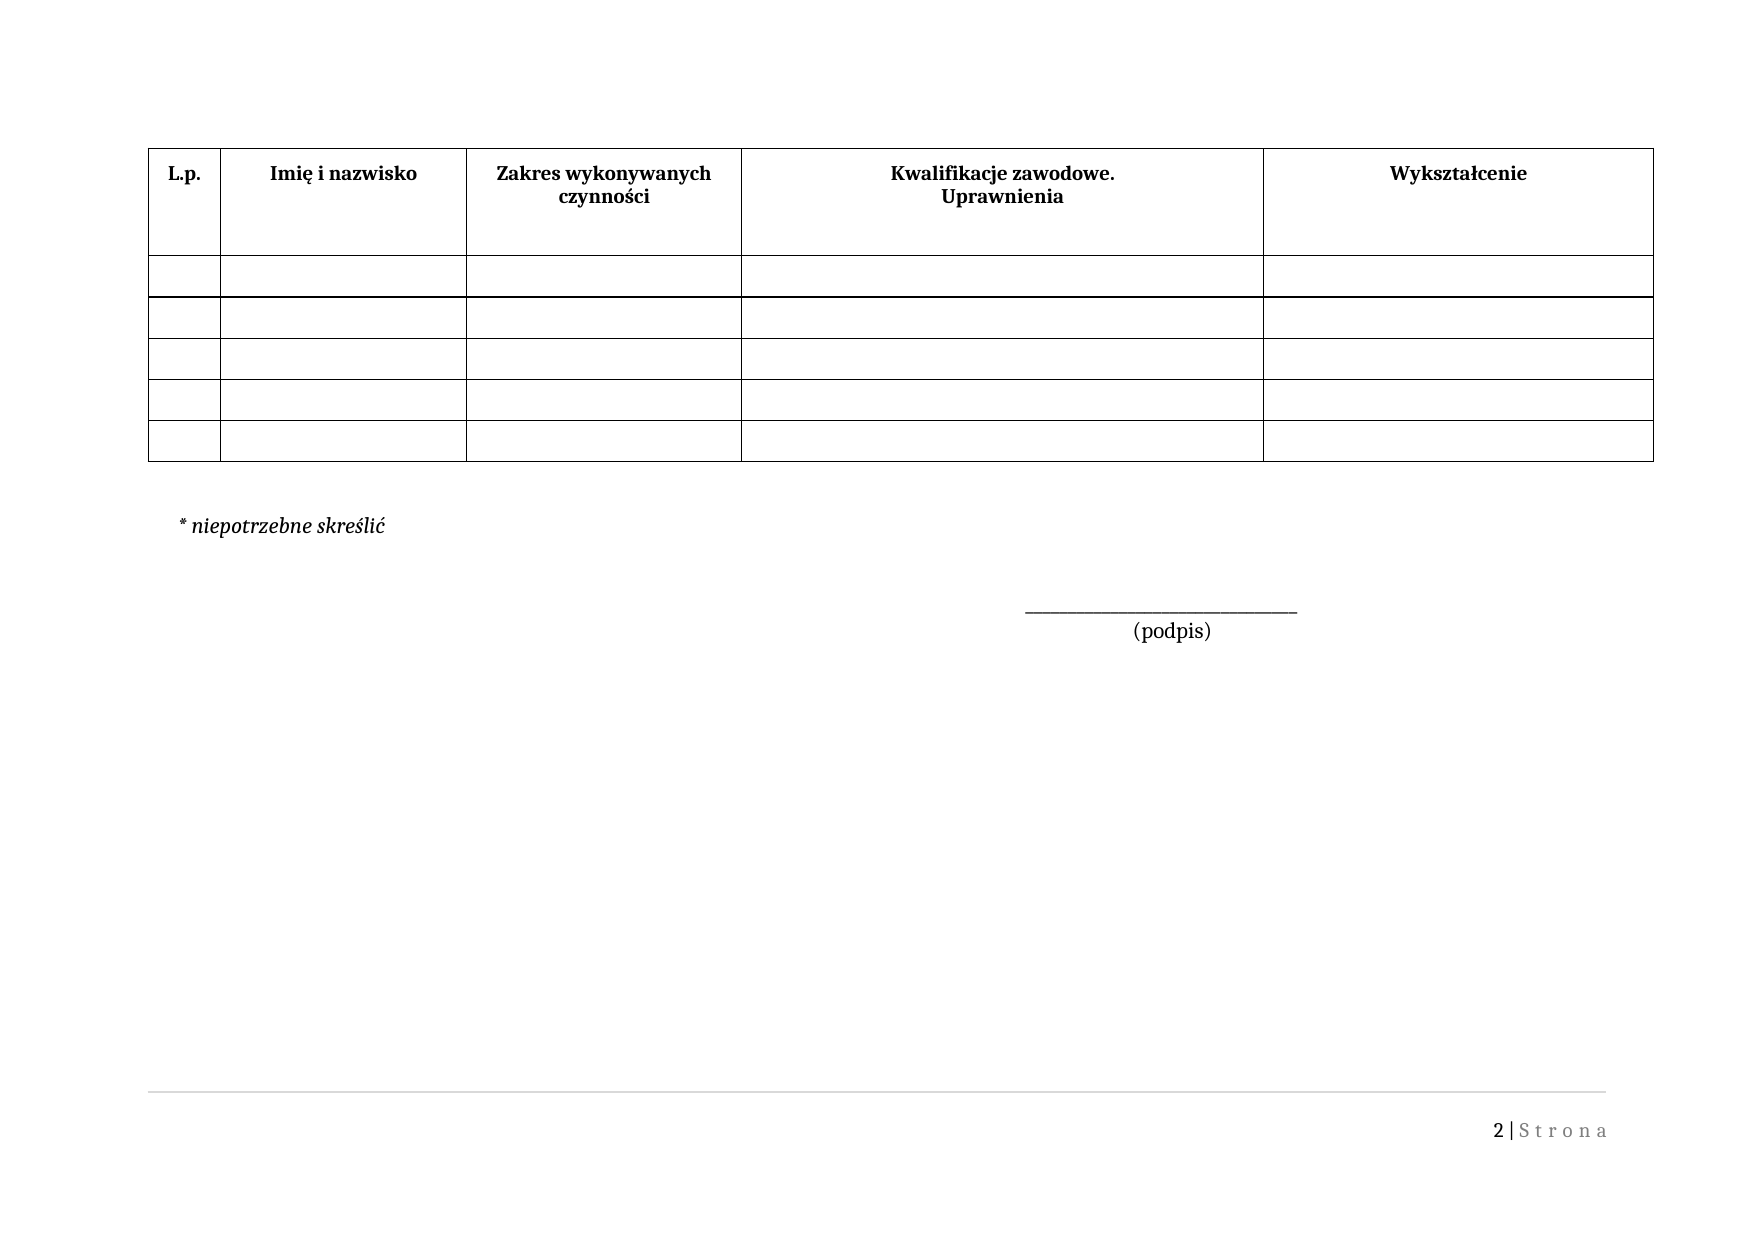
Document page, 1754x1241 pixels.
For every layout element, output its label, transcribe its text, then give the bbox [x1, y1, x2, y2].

table_cell [742, 380, 1263, 420]
text * niepotrzebne skreślić [177, 513, 1606, 540]
table_cell [742, 421, 1263, 461]
table_cell [221, 421, 466, 461]
table_cell [742, 256, 1263, 296]
text ________________________________ (podpis) [738, 591, 1606, 644]
table_header Imię i nazwisko [221, 149, 466, 255]
table_cell [221, 298, 466, 337]
table_cell [221, 339, 466, 379]
table_cell [1264, 339, 1653, 379]
table_cell [149, 380, 220, 420]
table_cell [1264, 380, 1653, 420]
table_cell [467, 298, 741, 337]
table_cell [221, 380, 466, 420]
table_cell [221, 256, 466, 296]
table_cell [467, 339, 741, 379]
table_cell [149, 421, 220, 461]
table_cell [467, 256, 741, 296]
table_cell [467, 421, 741, 461]
table_cell [1264, 298, 1653, 337]
table_cell [467, 380, 741, 420]
table_header Wykształcenie [1264, 149, 1653, 255]
table_cell [149, 339, 220, 379]
table_cell [1264, 256, 1653, 296]
table_cell [742, 339, 1263, 379]
table_header Kwalifikacje zawodowe. Uprawnienia [742, 149, 1263, 255]
table_cell [1264, 421, 1653, 461]
table_cell [149, 298, 220, 337]
table_cell [149, 256, 220, 296]
table_header Zakres wykonywanych czynności [467, 149, 741, 255]
table_cell [742, 298, 1263, 337]
table_header L.p. [149, 149, 220, 255]
